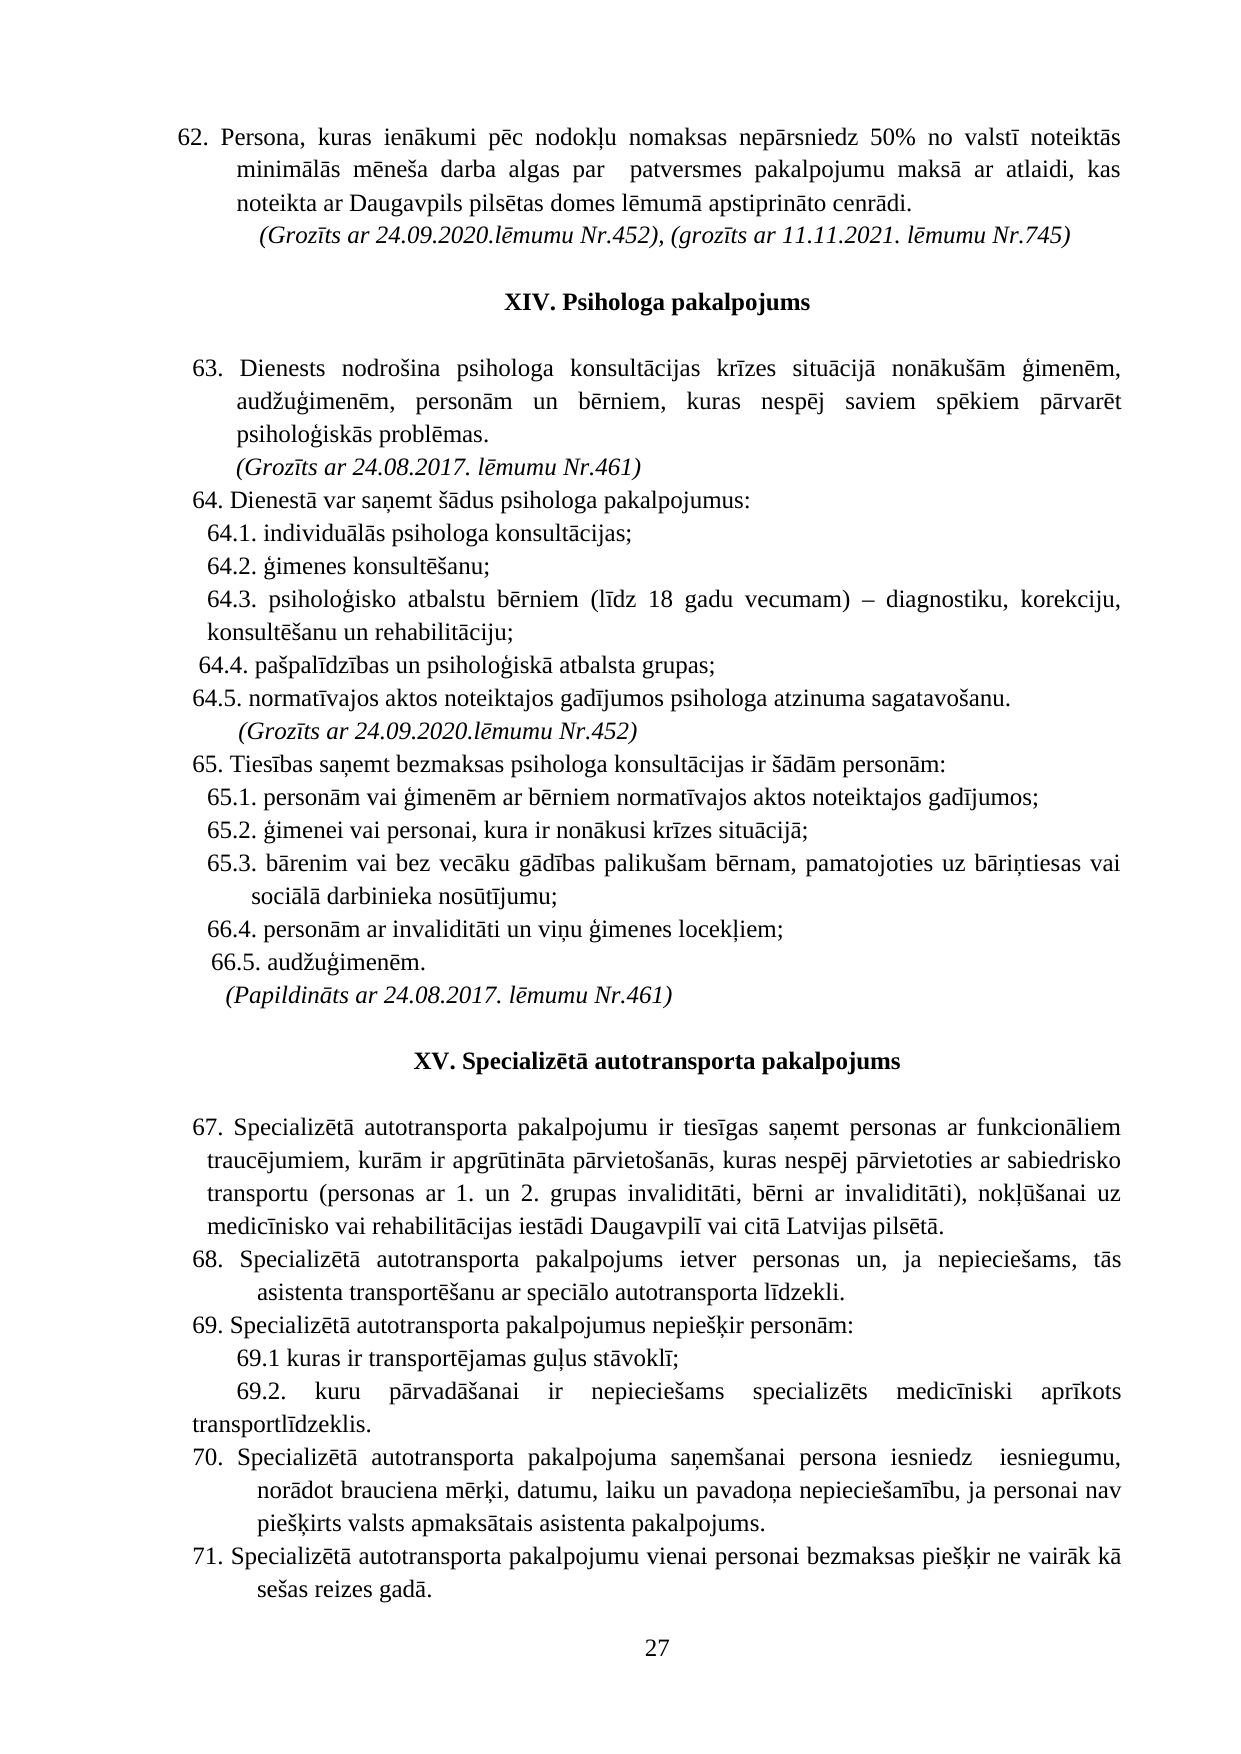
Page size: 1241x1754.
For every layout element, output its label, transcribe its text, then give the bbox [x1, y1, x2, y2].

text 62. Persona, kuras ienākumi pēc nodokļu nomaksas nepārsniedz 50% no valstī noteiktās minimālās mēneša darba algas par patversmes pakalpojumu maksā ar atlaidi, kas noteikta ar Daugavpils pilsētas domes lēmumā apstiprināto cenrādi. [177, 122, 1122, 216]
text 65.2. ģimenei vai personai, kura ir nonākusi krīzes situācijā; [207, 815, 1122, 844]
text 69. Specializētā autotransporta pakalpojumus nepiešķir personām: [192, 1310, 1122, 1339]
text 64. Dienestā var saņemt šādus psihologa pakalpojumus: [192, 485, 1122, 513]
text 64.3. psiholoģisko atbalstu bērniem (līdz 18 gadu vecumam) – diagnostiku, korekciju, konsultēšanu un rehabilitāciju; [207, 584, 1122, 646]
text 68. Specializētā autotransporta pakalpojums ietver personas un, ja nepieciešams, tās asistenta transportēšanu ar speciālo autotransporta līdzekli. [192, 1244, 1122, 1306]
text (Papildināts ar 24.08.2017. lēmumu Nr.461) [207, 980, 1122, 1009]
text 64.4. pašpalīdzības un psiholoģiskā atbalsta grupas; [192, 650, 1122, 679]
text 71. Specializētā autotransporta pakalpojumu vienai personai bezmaksas piešķir ne vairāk kā sešas reizes gadā. [192, 1541, 1122, 1603]
text 69.1 kuras ir transportējamas guļus stāvoklī; [236, 1343, 1122, 1372]
text XV. Specializētā autotransporta pakalpojums [192, 1046, 1122, 1075]
text 66.4. personām ar invaliditāti un viņu ģimenes locekļiem; [207, 914, 1122, 943]
text 63. Dienests nodrošina psihologa konsultācijas krīzes situācijā nonākušām ģimenēm, audžuģimenēm, personām un bērniem, kuras nespēj saviem spēkiem pārvarēt psiholoģiskās problēmas. [192, 353, 1122, 447]
text (Grozīts ar 24.09.2020.lēmumu Nr.452), (grozīts ar 11.11.2021. lēmumu Nr.745) [222, 221, 1122, 249]
text 70. Specializētā autotransporta pakalpojuma saņemšanai persona iesniedz iesniegumu, norādot brauciena mērķi, datumu, laiku un pavadoņa nepieciešamību, ja personai nav piešķirts valsts apmaksātais asistenta pakalpojums. [192, 1442, 1122, 1537]
text 65.3. bārenim vai bez vecāku gādības palikušam bērnam, pamatojoties uz bāriņtiesas vai sociālā darbinieka nosūtījumu; [207, 848, 1122, 910]
text 64.1. individuālās psihologa konsultācijas; [207, 518, 1122, 547]
text 65. Tiesības saņemt bezmaksas psihologa konsultācijas ir šādām personām: [192, 749, 1122, 778]
text (Grozīts ar 24.09.2020.lēmumu Nr.452) [207, 716, 1122, 745]
text 69.2. kuru pārvadāšanai ir nepieciešams specializēts medicīniski aprīkots transportlīdzeklis. [192, 1376, 1122, 1438]
text 64.2. ģimenes konsultēšanu; [207, 551, 1122, 579]
text (Grozīts ar 24.08.2017. lēmumu Nr.461) [192, 452, 1122, 481]
text 66.5. audžuģimenēm. [192, 947, 1122, 976]
text XIV. Psihologa pakalpojums [192, 287, 1122, 315]
text 65.1. personām vai ģimenēm ar bērniem normatīvajos aktos noteiktajos gadījumos; [207, 782, 1122, 811]
text 64.5. normatīvajos aktos noteiktajos gadījumos psihologa atzinuma sagatavošanu. [192, 683, 1122, 712]
text 67. Specializētā autotransporta pakalpojumu ir tiesīgas saņemt personas ar funkcionāliem traucējumiem, kurām ir apgrūtināta pārvietošanās, kuras nespēj pārvietoties ar sabiedrisko transportu (personas ar 1. un 2. grupas invaliditāti, bērni ar invaliditāti), nokļūšanai uz medicīnisko vai rehabilitācijas iestādi Daugavpilī vai citā Latvijas pilsētā. [192, 1112, 1122, 1240]
